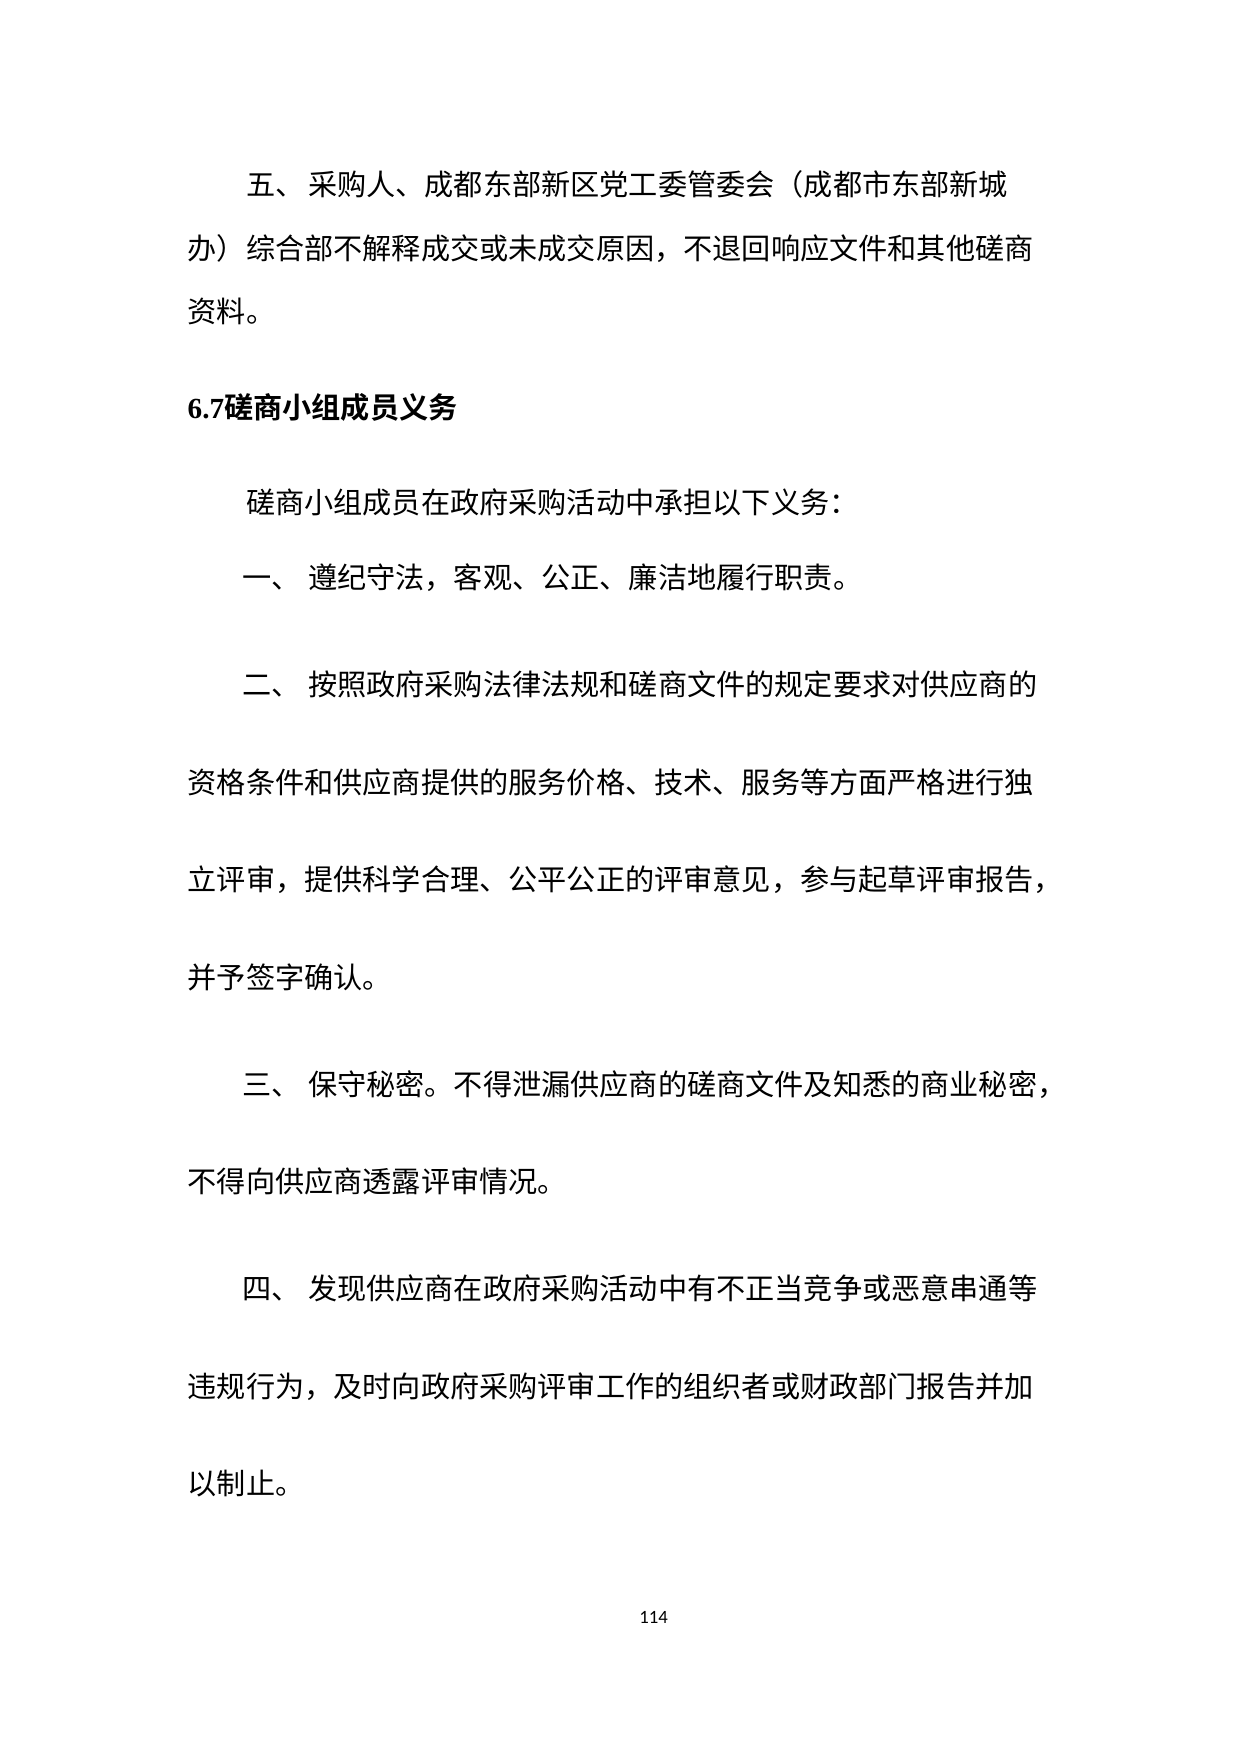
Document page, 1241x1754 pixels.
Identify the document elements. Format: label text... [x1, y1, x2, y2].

list 按照政府采购法律法规和磋商文件的规定要求对供应商的资格条件和供应商提供的服务价格、技术、服务等方面严格进行独立评审，提供科学合理、公平公正的评审意见，参与起草评审报告，并予签字确认。 [187, 651, 1053, 1008]
text 磋商小组成员在政府采购活动中承担以下义务： [187, 480, 1053, 522]
subtitle 磋商小组成员义务 [187, 373, 1053, 438]
list 发现供应商在政府采购活动中有不正当竞争或恶意串通等违规行为，及时向政府采购评审工作的组织者或财政部门报告并加以制止。 [187, 1254, 1053, 1514]
list 保守秘密。不得泄漏供应商的磋商文件及知悉的商业秘密，不得向供应商透露评审情况。 [187, 1050, 1053, 1212]
list 遵纪守法，客观、公正、廉洁地履行职责。 [187, 543, 1053, 608]
list 采购人、成都东部新区党工委管委会（成都市东部新城办）综合部不解释成交或未成交原因，不退回响应文件和其他磋商资料。 [187, 162, 1053, 331]
